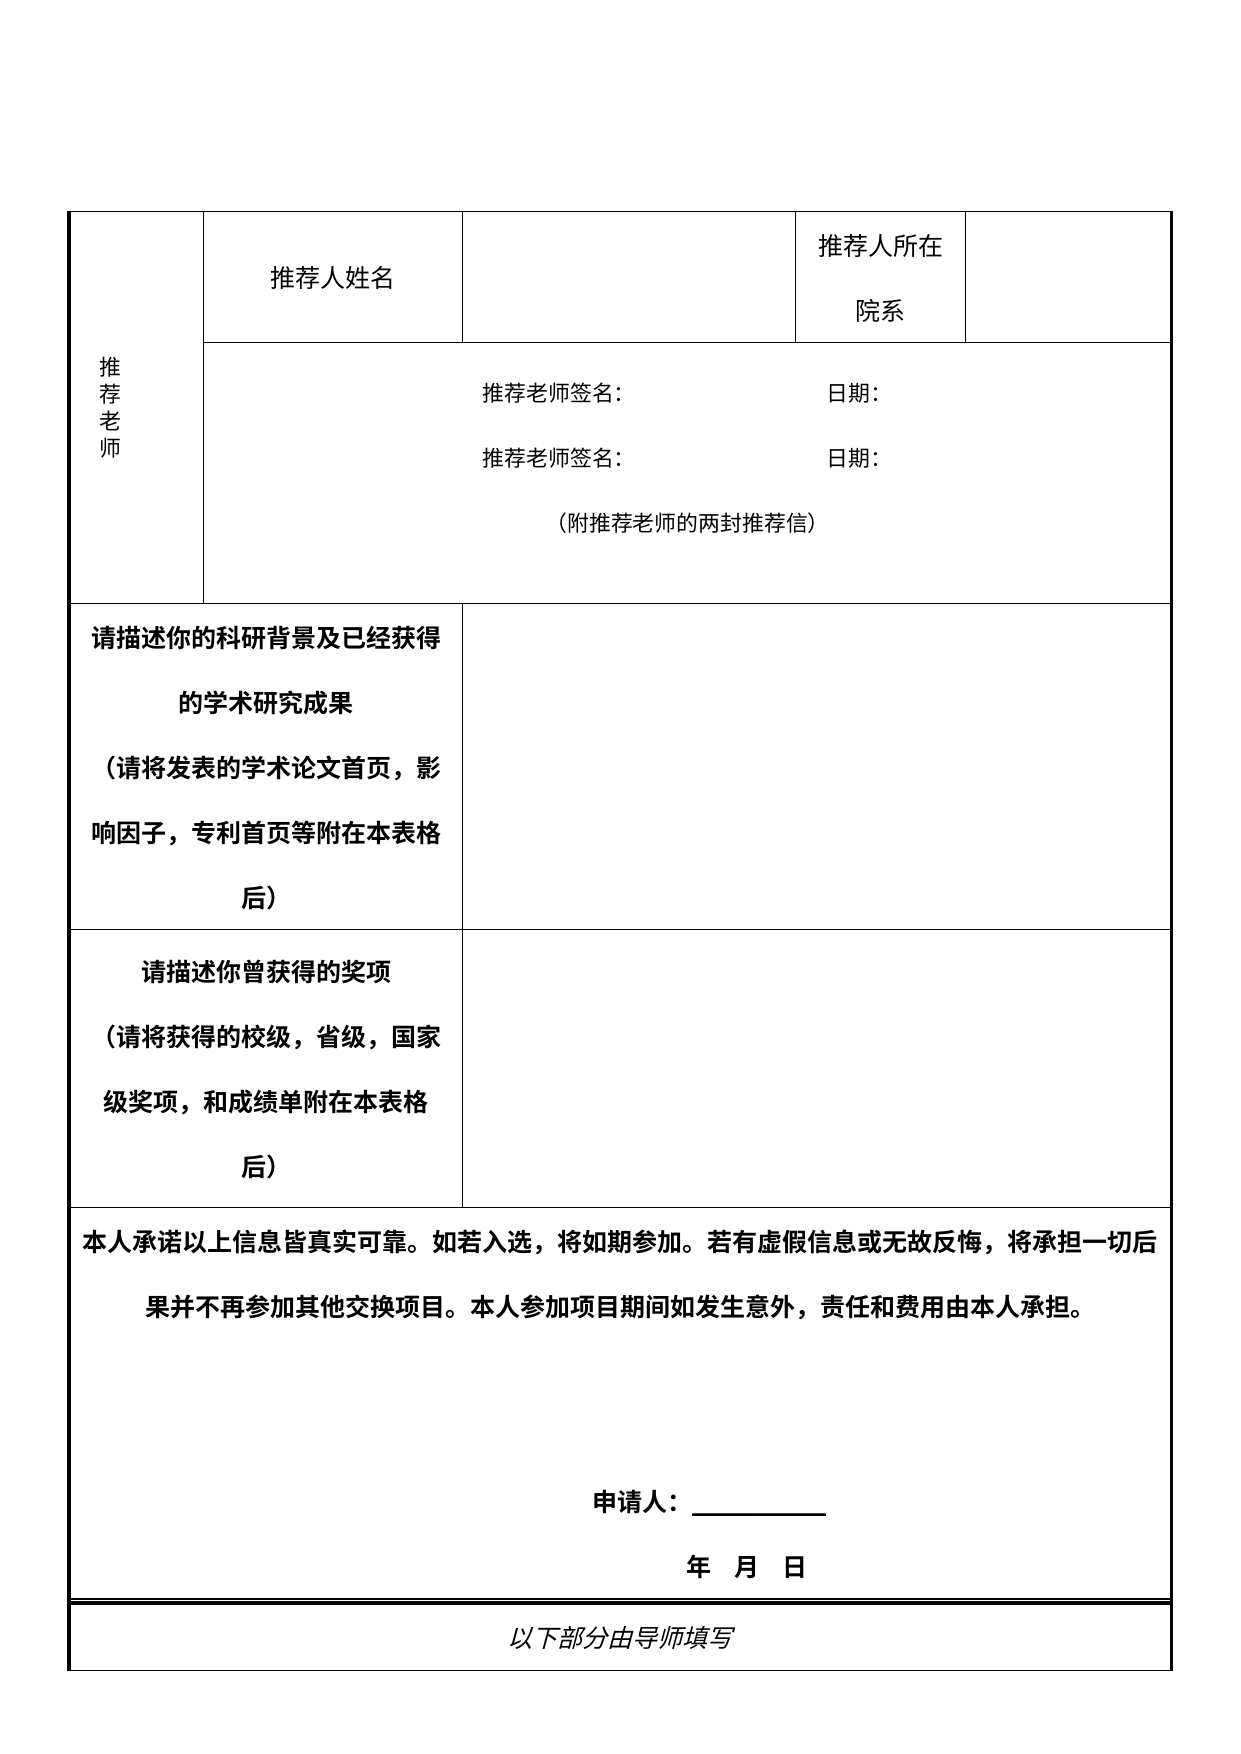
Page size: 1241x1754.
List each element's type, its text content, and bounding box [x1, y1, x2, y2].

table_cell 推荐老师签名： 日期： 推荐老师签名： 日期： （附推荐老师的两封推荐信） [204, 343, 1170, 603]
table_cell 请描述你曾获得的奖项 （请将获得的校级，省级，国家级奖项，和成绩单附在本表格后） [71, 930, 462, 1207]
table_cell [463, 930, 1170, 1207]
table_cell 推荐人姓名 [204, 212, 462, 342]
table_cell [463, 604, 1170, 929]
table_cell 推荐人所在院系 [796, 212, 965, 342]
table_cell 推 荐 老 师 [71, 212, 203, 603]
table_cell 以下部分由导师填写 [71, 1605, 1170, 1669]
table_cell [966, 212, 1170, 342]
table_cell [463, 212, 795, 342]
table_cell 本人承诺以上信息皆真实可靠。如若入选，将如期参加。若有虚假信息或无故反悔，将承担一切后果并不再参加其他交换项目。本人参加项目期间如发生意外，责任和费用由本人承担。 申请人：_____________ 年 月 日 [71, 1208, 1170, 1598]
table_cell 请描述你的科研背景及已经获得的学术研究成果 （请将发表的学术论文首页，影响因子，专利首页等附在本表格后） [71, 604, 462, 929]
